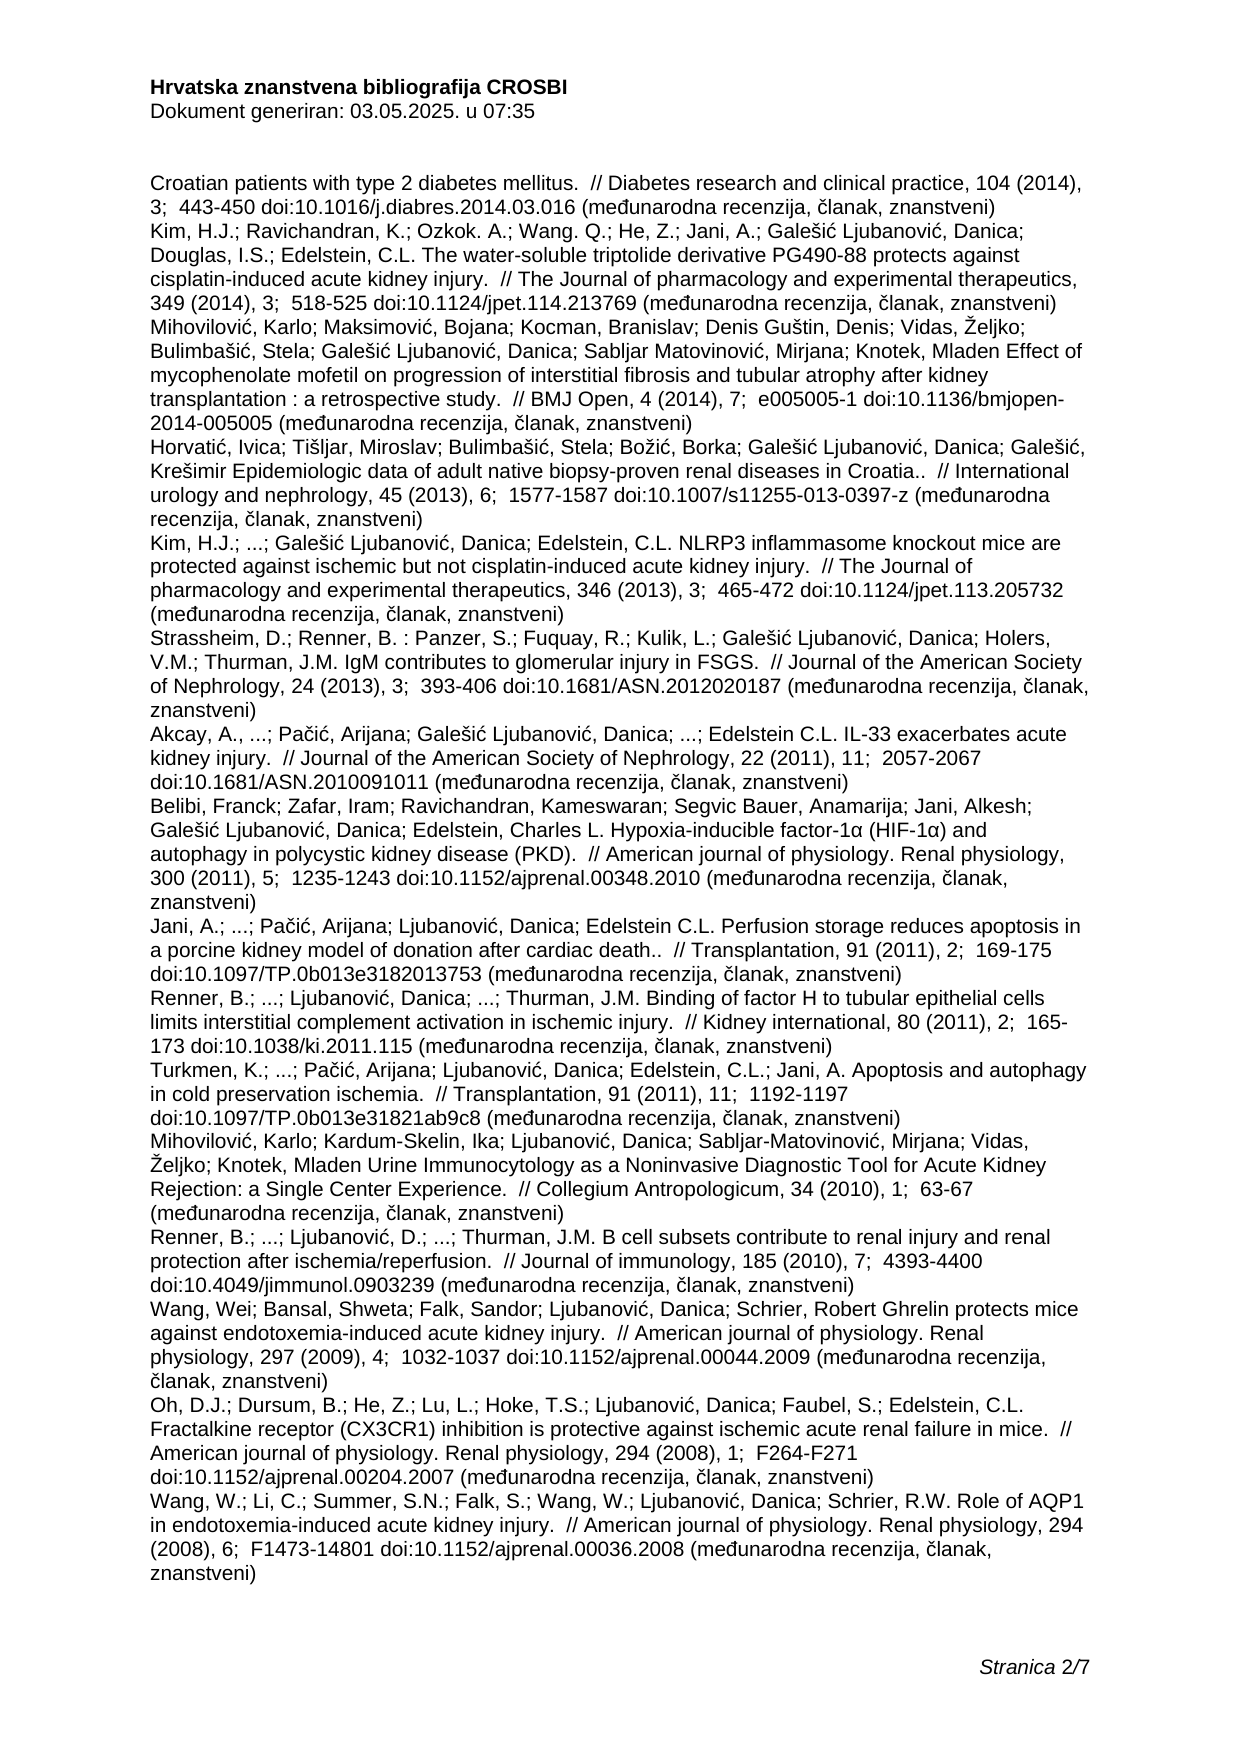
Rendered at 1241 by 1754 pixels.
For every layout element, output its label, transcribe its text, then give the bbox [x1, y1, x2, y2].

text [150, 171, 1090, 219]
text Horvatić, Ivica; Tišljar, Miroslav; Bulimbašić, Stela; Božić, Borka; Galešić Ljubanović, Danica; Galešić, Krešimir [150, 434, 1090, 530]
text Mihovilović, Karlo; Kardum-Skelin, Ika; Ljubanović, Danica; Sabljar-Matovinović, Mirjana; Vidas, Željko; Knotek, Mladen [150, 1129, 1090, 1225]
text Jani, A.; ...; Pačić, Arijana; Ljubanović, Danica; Edelstein C.L. [150, 914, 1090, 986]
text Oh, D.J.; Dursum, B.; He, Z.; Lu, L.; Hoke, T.S.; Ljubanović, Danica; Faubel, S.; Edelstein, C.L. [150, 1393, 1090, 1489]
text Renner, B.; ...; Ljubanović, D.; ...; Thurman, J.M. [150, 1225, 1090, 1297]
text Wang, W.; Li, C.; Summer, S.N.; Falk, S.; Wang, W.; Ljubanović, Danica; Schrier, R.W. [150, 1489, 1090, 1584]
text Strassheim, D.; Renner, B. : Panzer, S.; Fuquay, R.; Kulik, L.; Galešić Ljubanović, Danica; Holers, V.M.; Thurman, J.M. [150, 626, 1090, 722]
text Wang, Wei; Bansal, Shweta; Falk, Sandor; Ljubanović, Danica; Schrier, Robert [150, 1297, 1090, 1393]
text Kim, H.J.; Ravichandran, K.; Ozkok. A.; Wang. Q.; He, Z.; Jani, A.; Galešić Ljubanović, Danica; Douglas, I.S.; Edelstein, C.L. [150, 219, 1090, 315]
text Belibi, Franck; Zafar, Iram; Ravichandran, Kameswaran; Segvic Bauer, Anamarija; Jani, Alkesh; Galešić Ljubanović, Danica; Edelstein, Charles L. [150, 794, 1090, 914]
text Turkmen, K.; ...; Pačić, Arijana; Ljubanović, Danica; Edelstein, C.L.; Jani, A. [150, 1057, 1090, 1129]
text Mihovilović, Karlo; Maksimović, Bojana; Kocman, Branislav; Denis Guštin, Denis; Vidas, Željko; Bulimbašić, Stela; Galešić Ljubanović, Danica; Sabljar Matovinović, Mirjana; Knotek, Mladen [150, 315, 1090, 434]
text Kim, H.J.; ...; Galešić Ljubanović, Danica; Edelstein, C.L. [150, 530, 1090, 626]
text Akcay, A., ...; Pačić, Arijana; Galešić Ljubanović, Danica; ...; Edelstein C.L. [150, 722, 1090, 794]
text Renner, B.; ...; Ljubanović, Danica; ...; Thurman, J.M. [150, 986, 1090, 1057]
